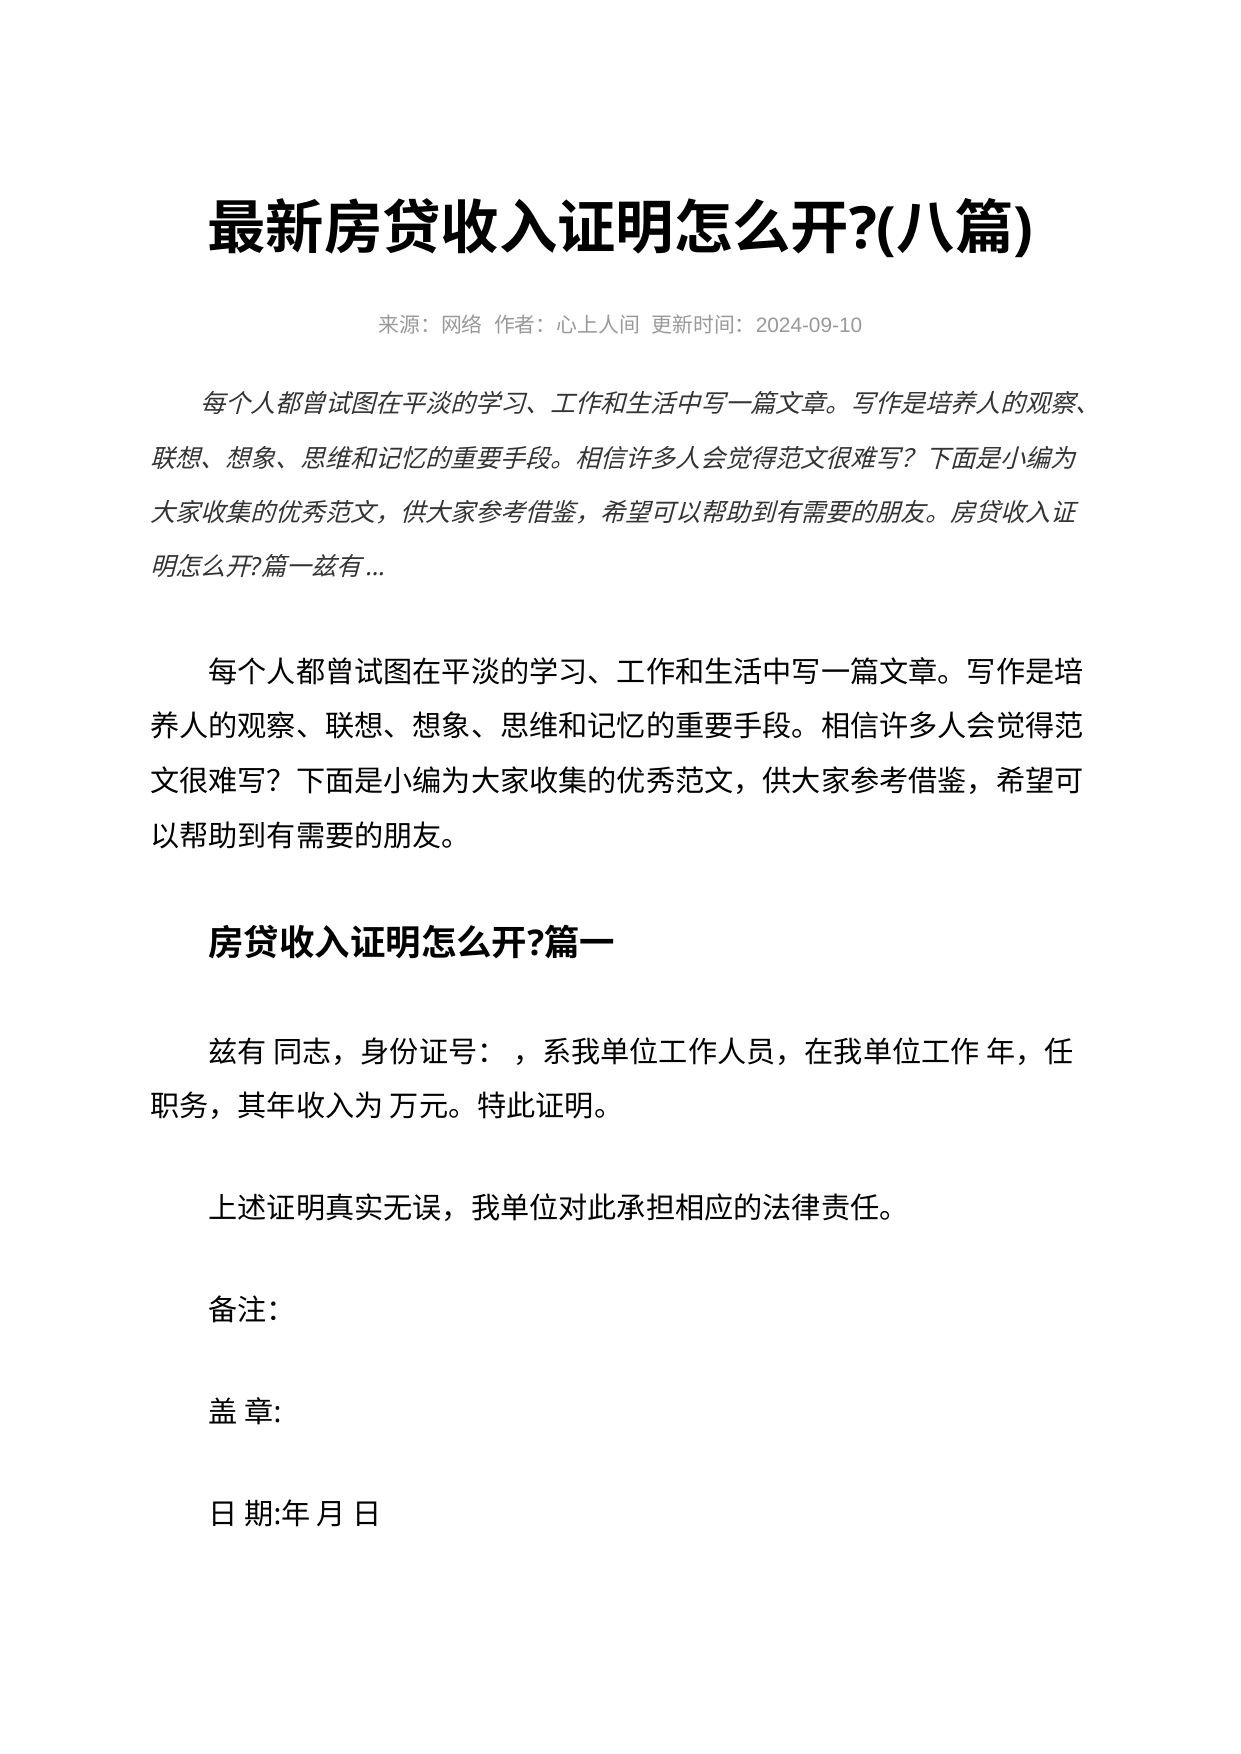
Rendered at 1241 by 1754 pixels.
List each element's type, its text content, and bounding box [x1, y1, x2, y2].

text 盖 章: [150, 1388, 1090, 1431]
text 来源：网络 作者：心上人间 更新时间：2024-09-10 [150, 313, 1090, 337]
text 兹有 同志，身份证号： ，系我单位工作人员，在我单位工作 年，任 职务，其年收入为 万元。特此证明。 [150, 1028, 1090, 1125]
text 每个人都曾试图在平淡的学习、工作和生活中写一篇文章。写作是培养人的观察、联想、想象、思维和记忆的重要手段。相信许多人会觉得范文很难写？下面是小编为大家收集的优秀范文，供大家参考借鉴，希望可以帮助到有需要的朋友。房贷收入证明怎么开?篇一兹有 ... [150, 384, 1090, 583]
text 上述证明真实无误，我单位对此承担相应的法律责任。 [150, 1185, 1090, 1227]
text 每个人都曾试图在平淡的学习、工作和生活中写一篇文章。写作是培养人的观察、联想、想象、思维和记忆的重要手段。相信许多人会觉得范文很难写？下面是小编为大家收集的优秀范文，供大家参考借鉴，希望可以帮助到有需要的朋友。 [150, 648, 1090, 855]
text 日 期:年 月 日 [150, 1490, 1090, 1533]
text 备注： [150, 1287, 1090, 1329]
text 房贷收入证明怎么开?篇一 [150, 914, 1090, 966]
subtitle 最新房贷收入证明怎么开?(八篇) [150, 181, 1090, 266]
